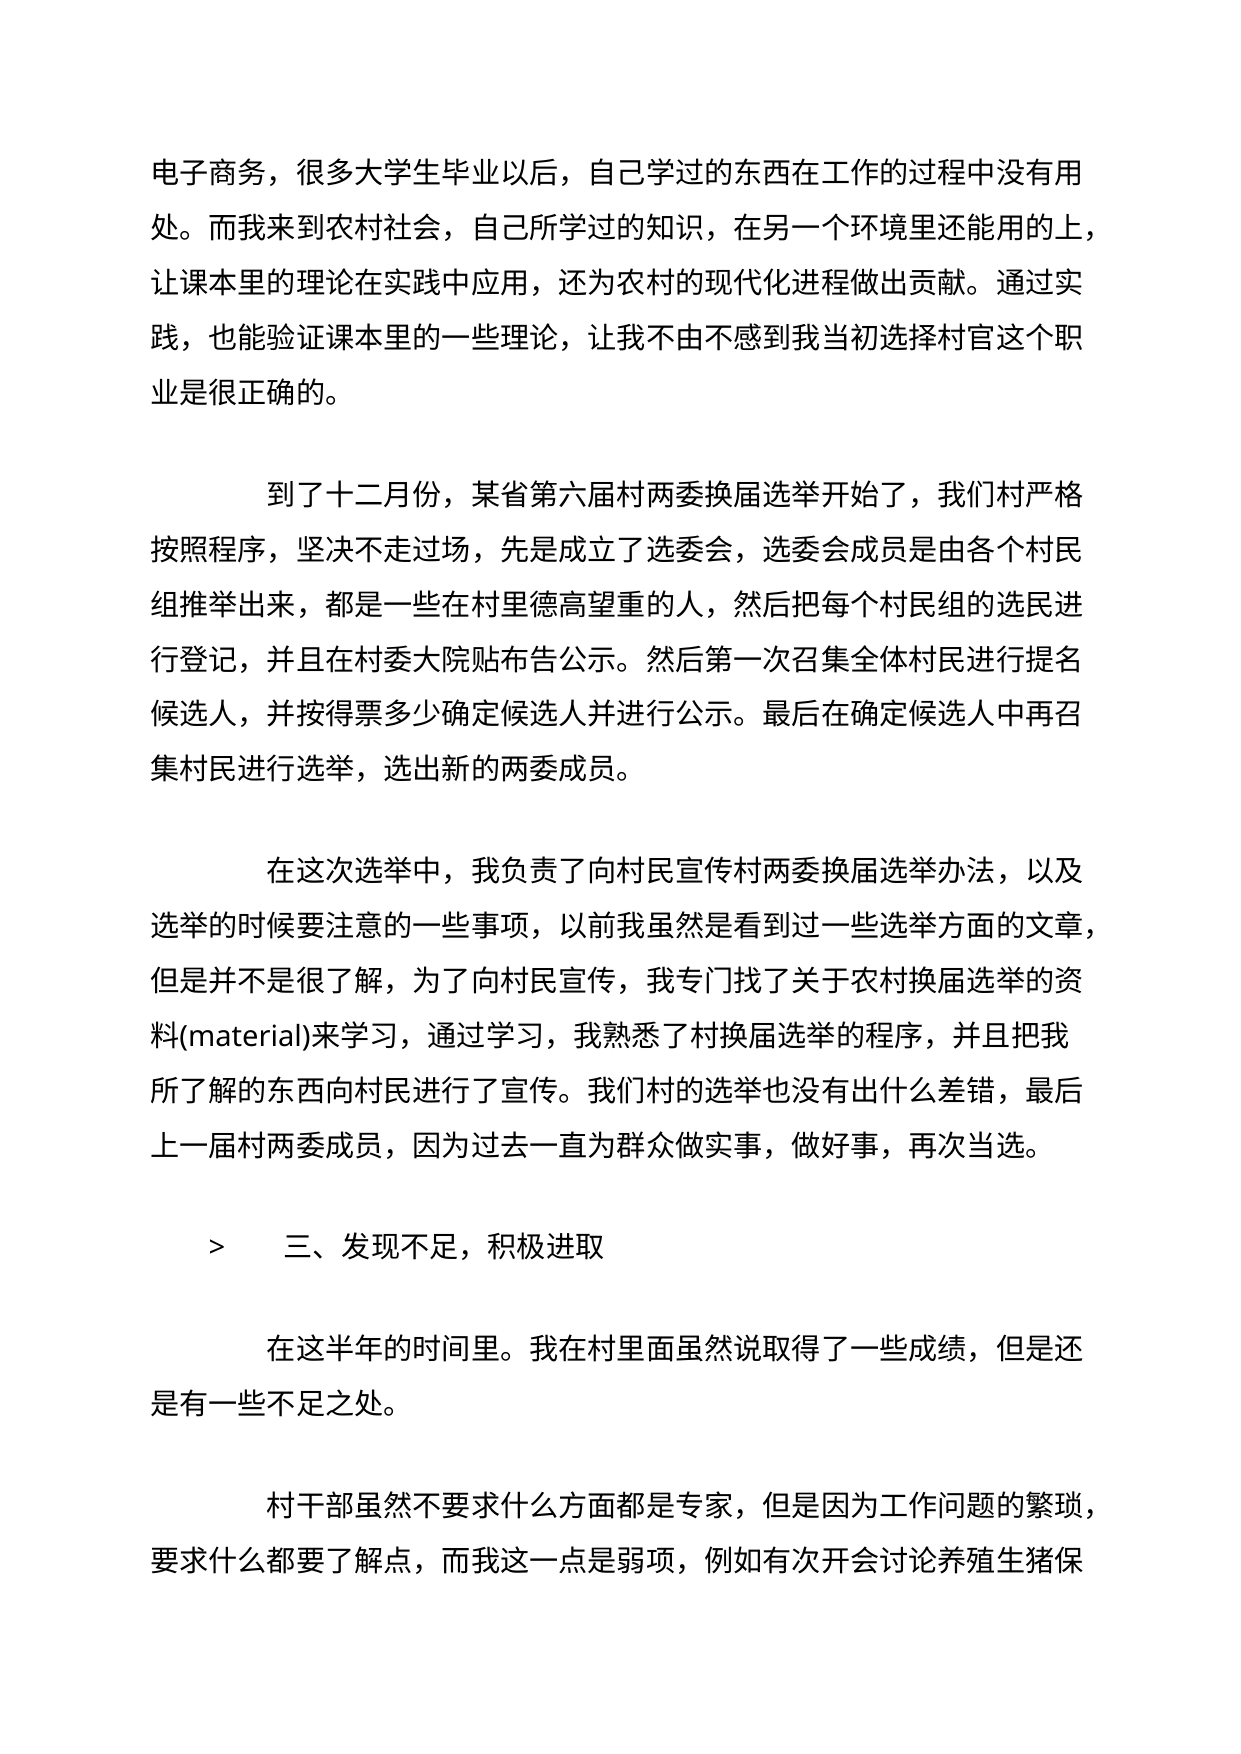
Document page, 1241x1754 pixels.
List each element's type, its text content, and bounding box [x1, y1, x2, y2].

text > 三、发现不足，积极进取 [150, 1224, 1090, 1266]
text 到了十二月份，某省第六届村两委换届选举开始了，我们村严格按照程序，坚决不走过场，先是成立了选委会，选委会成员是由各个村民组推举出来，都是一些在村里德高望重的人，然后把每个村民组的选民进行登记，并且在村委大院贴布告公示。然后第一次召集全体村民进行提名候选人，并按得票多少确定候选人并进行公示。最后在确定候选人中再召集村民进行选举，选出新的两委成员。 [150, 471, 1090, 788]
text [150, 1483, 1090, 1580]
text 在这半年的时间里。我在村里面虽然说取得了一些成绩，但是还是有一些不足之处。 [150, 1326, 1090, 1423]
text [150, 150, 1090, 412]
text 在这次选举中，我负责了向村民宣传村两委换届选举办法，以及选举的时候要注意的一些事项，以前我虽然是看到过一些选举方面的文章，但是并不是很了解，为了向村民宣传，我专门找了关于农村换届选举的资料(material)来学习，通过学习，我熟悉了村换届选举的程序，并且把我所了解的东西向村民进行了宣传。我们村的选举也没有出什么差错，最后上一届村两委成员，因为过去一直为群众做实事，做好事，再次当选。 [150, 848, 1090, 1164]
